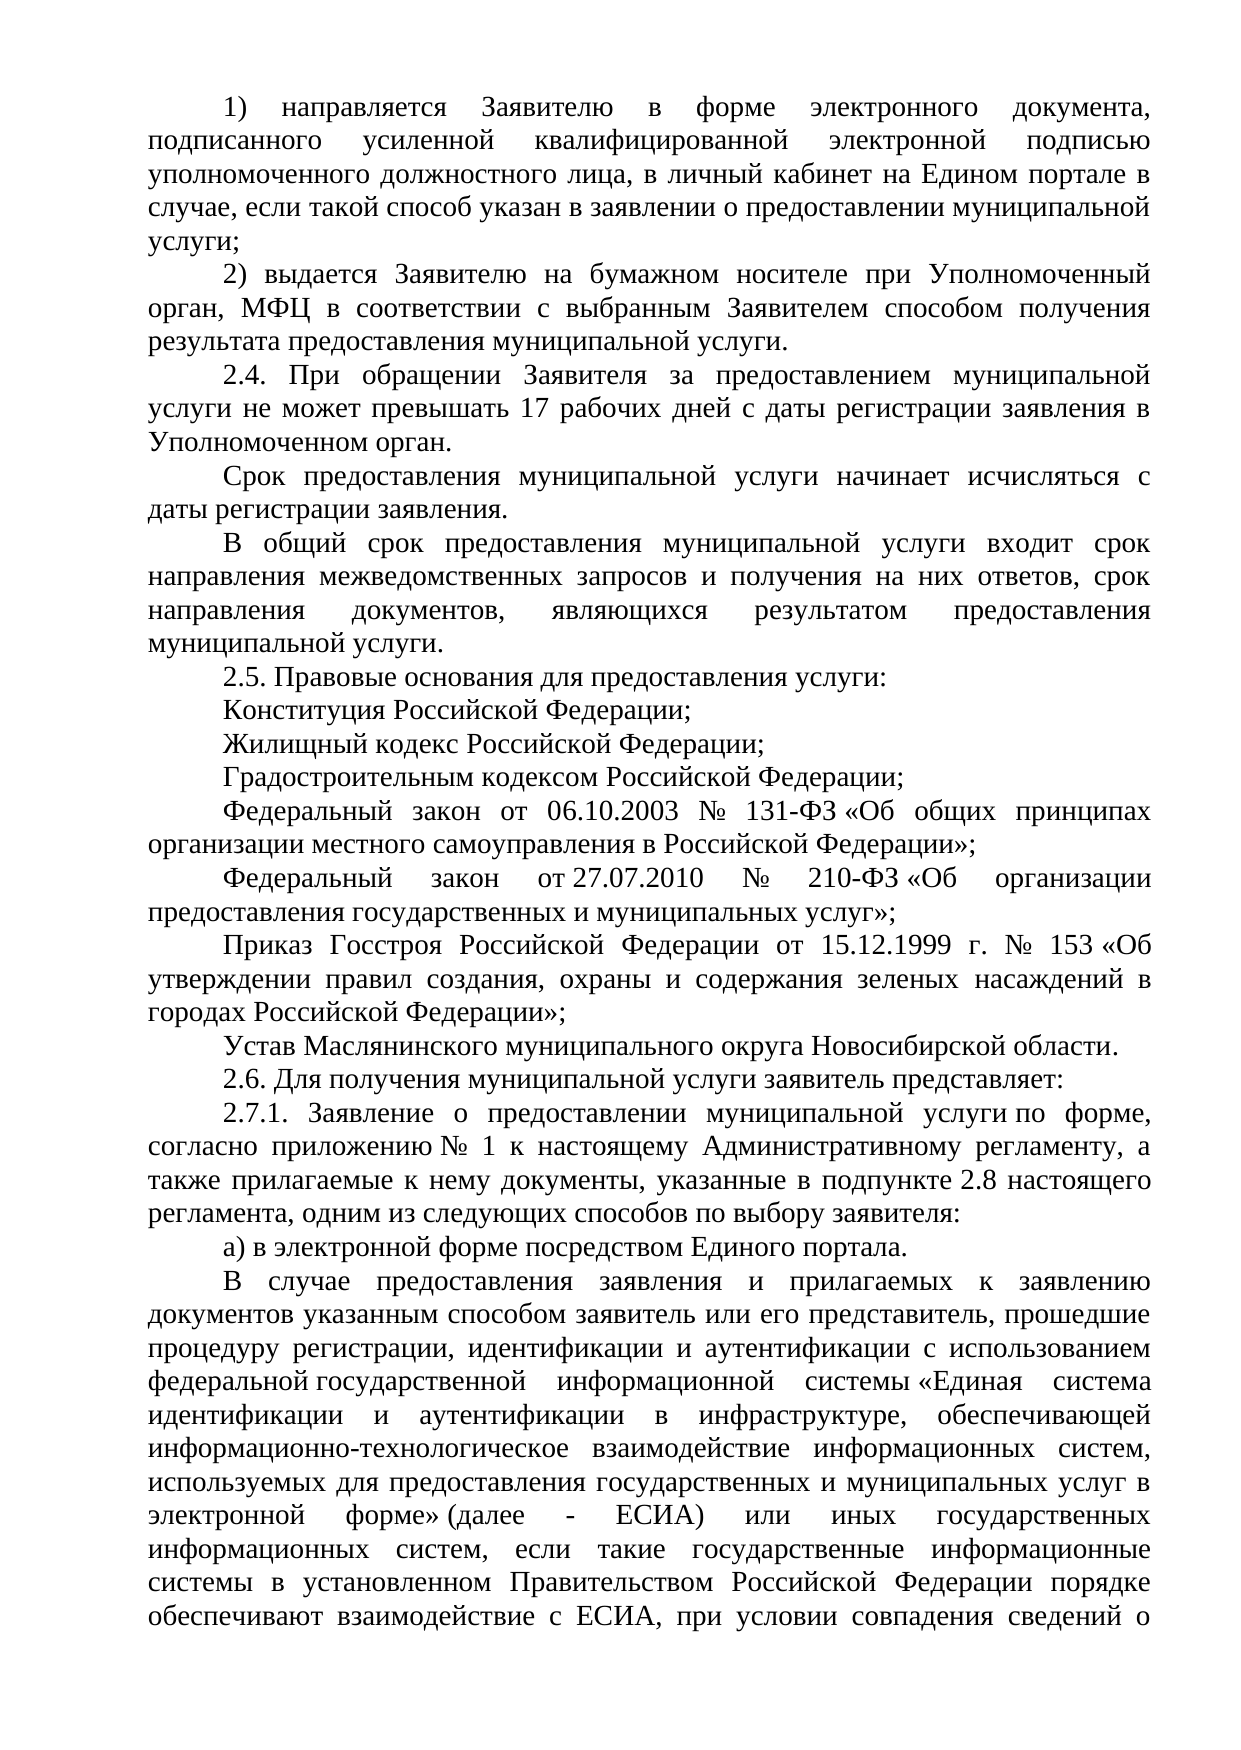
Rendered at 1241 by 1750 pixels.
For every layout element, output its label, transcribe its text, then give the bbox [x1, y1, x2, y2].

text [148, 1263, 1152, 1632]
text 2) выдается Заявителю на бумажном носителе при Уполномоченный орган, МФЦ в соответствии с выбранным Заявителем способом получения результата предоставления муниципальной услуги. [148, 256, 1152, 357]
text 1) направляется Заявителю в форме электронного документа, подписанного усиленной квалифицированной электронной подписью уполномоченного должностного лица, в личный кабинет на Едином портале в случае, если такой способ указан в заявлении о предоставлении муниципальной услуги; [148, 89, 1152, 256]
text 2.5. Правовые основания для предоставления услуги: [148, 659, 1152, 692]
text Срок предоставления муниципальной услуги начинает исчисляться с даты регистрации заявления. [148, 458, 1152, 525]
text 2.6. Для получения муниципальной услуги заявитель представляет: [148, 1061, 1152, 1095]
text Федеральный закон от 27.07.2010 № 210-ФЗ «Об организации предоставления государственных и муниципальных услуг»; [148, 860, 1152, 927]
text Федеральный закон от 06.10.2003 № 131-ФЗ «Об общих принципах организации местного самоуправления в Российской Федерации»; [148, 793, 1152, 860]
text В общий срок предоставления муниципальной услуги входит срок направления межведомственных запросов и получения на них ответов, срок направления документов, являющихся результатом предоставления муниципальной услуги. [148, 525, 1152, 659]
text Градостроительным кодексом Российской Федерации; [148, 759, 1152, 793]
text Жилищный кодекс Российской Федерации; [148, 726, 1152, 759]
text 2.7.1. Заявление о предоставлении муниципальной услуги по форме, согласно приложению № 1 к настоящему Административному регламенту, а также прилагаемые к нему документы, указанные в подпункте 2.8 настоящего регламента, одним из следующих способов по выбору заявителя: [148, 1095, 1152, 1229]
text Конституция Российской Федерации; [148, 692, 1152, 726]
text Устав Маслянинского муниципального округа Новосибирской области. [148, 1028, 1152, 1061]
text Приказ Госстроя Российской Федерации от 15.12.1999 г. № 153 «Об утверждении правил создания, охраны и содержания зеленых насаждений в городах Российской Федерации»; [148, 927, 1152, 1028]
text 2.4. При обращении Заявителя за предоставлением муниципальной услуги не может превышать 17 рабочих дней с даты регистрации заявления в Уполномоченном орган. [148, 357, 1152, 458]
text а) в электронной форме посредством Единого портала. [148, 1229, 1152, 1263]
